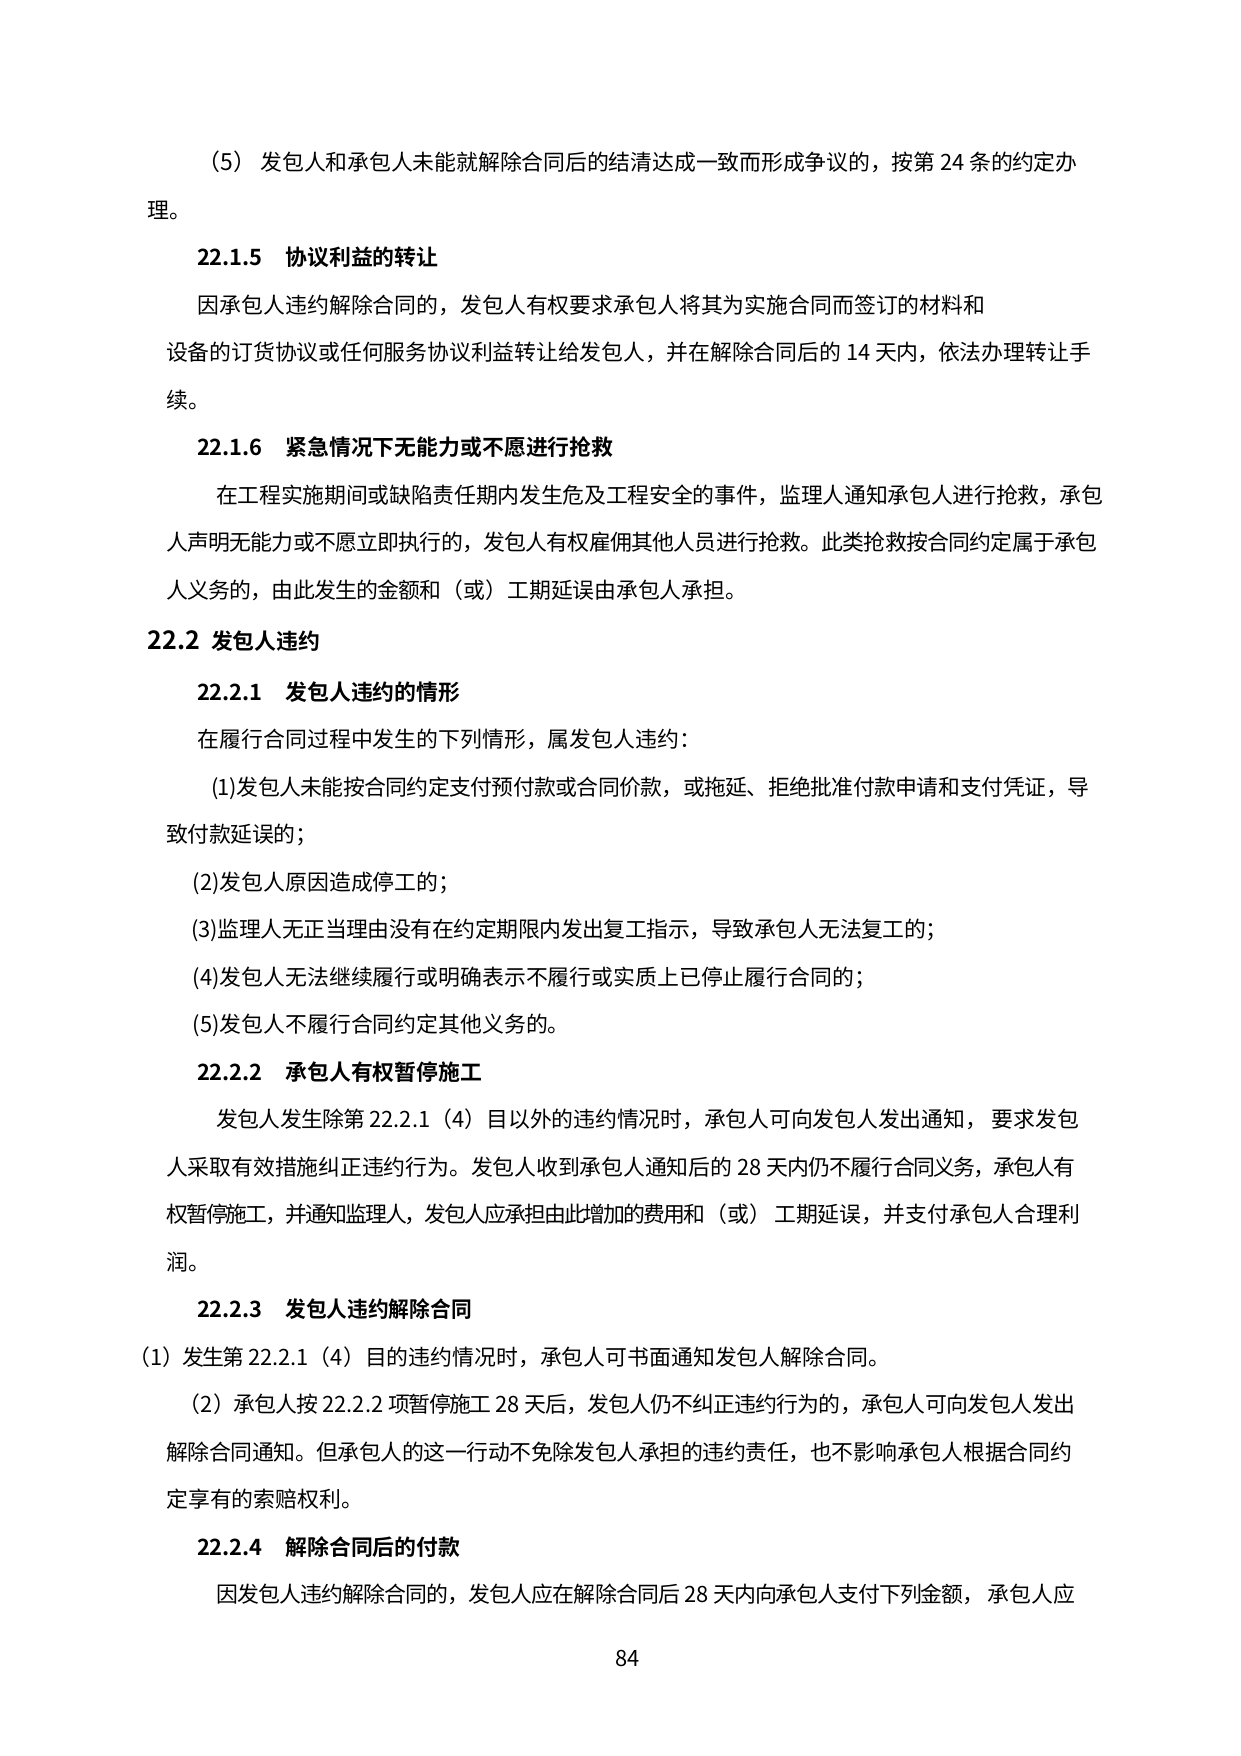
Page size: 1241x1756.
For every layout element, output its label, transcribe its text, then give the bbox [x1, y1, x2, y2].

list (4)发包人无法继续履行或明确表示不履行或实质上已停止履行合同的； [158, 960, 1155, 991]
list (2)发包人原因造成停工的； [158, 865, 1155, 896]
list 紧急情况下无能力或不愿进行抢救 [197, 430, 1155, 462]
text 设备的订货协议或任何服务协议利益转让给发包人，并在解除合同后的 14 天内，依法办理转让手续。 [166, 335, 1093, 414]
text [166, 1577, 1093, 1609]
list 发包人违约的情形 [197, 675, 1155, 706]
list （1）发生第 22.2.1（4）目的违约情况时，承包人可书面通知发包人解除合同。 [96, 1340, 1155, 1371]
text 在工程实施期间或缺陷责任期内发生危及工程安全的事件，监理人通知承包人进行抢救，承包人声明无能力或不愿立即执行的，发包人有权雇佣其他人员进行抢救。此类抢救按合同约定属于承包人义务的，由此发生的金额和（或）工期延误由承包人承担。 [166, 478, 1105, 604]
text 在履行合同过程中发生的下列情形，属发包人违约： [198, 722, 1155, 754]
list 解除合同后的付款 [197, 1530, 1155, 1561]
text 发包人发生除第 22.2.1（4）目以外的违约情况时，承包人可向发包人发出通知， 要求发包人采取有效措施纠正违约行为。发包人收到承包人通知后的 28 天内仍不履行合同义务，承包人有权暂停施工，并通知监理人，发包人应承担由此增加的费用和（或） 工期延误，并支付承包人合理利润。 [166, 1102, 1093, 1276]
text 因承包人违约解除合同的，发包人有权要求承包人将其为实施合同而签订的材料和 [198, 288, 1155, 319]
list (3)监理人无正当理由没有在约定期限内发出复工指示，导致承包人无法复工的； [158, 912, 1155, 944]
list (1)发包人未能按合同约定支付预付款或合同价款，或拖延、拒绝批准付款申请和支付凭证，导致付款延误的； [166, 770, 1093, 849]
list 发包人违约 [148, 620, 1155, 657]
list 发包人和承包人未能就解除合同后的结清达成一致而形成争议的，按第 24 条的约定办理。 [148, 144, 1093, 224]
list 承包人有权暂停施工 [197, 1055, 1155, 1086]
list （2）承包人按 22.2.2 项暂停施工 28 天后，发包人仍不纠正违约行为的，承包人可向发包人发出解除合同通知。但承包人的这一行动不免除发包人承担的违约责任，也不影响承包人根据合同约定享有的索赔权利。 [166, 1387, 1093, 1514]
list (5)发包人不履行合同约定其他义务的。 [158, 1007, 1155, 1039]
list 发包人违约解除合同 [197, 1292, 1155, 1324]
list 协议利益的转让 [197, 240, 1155, 272]
